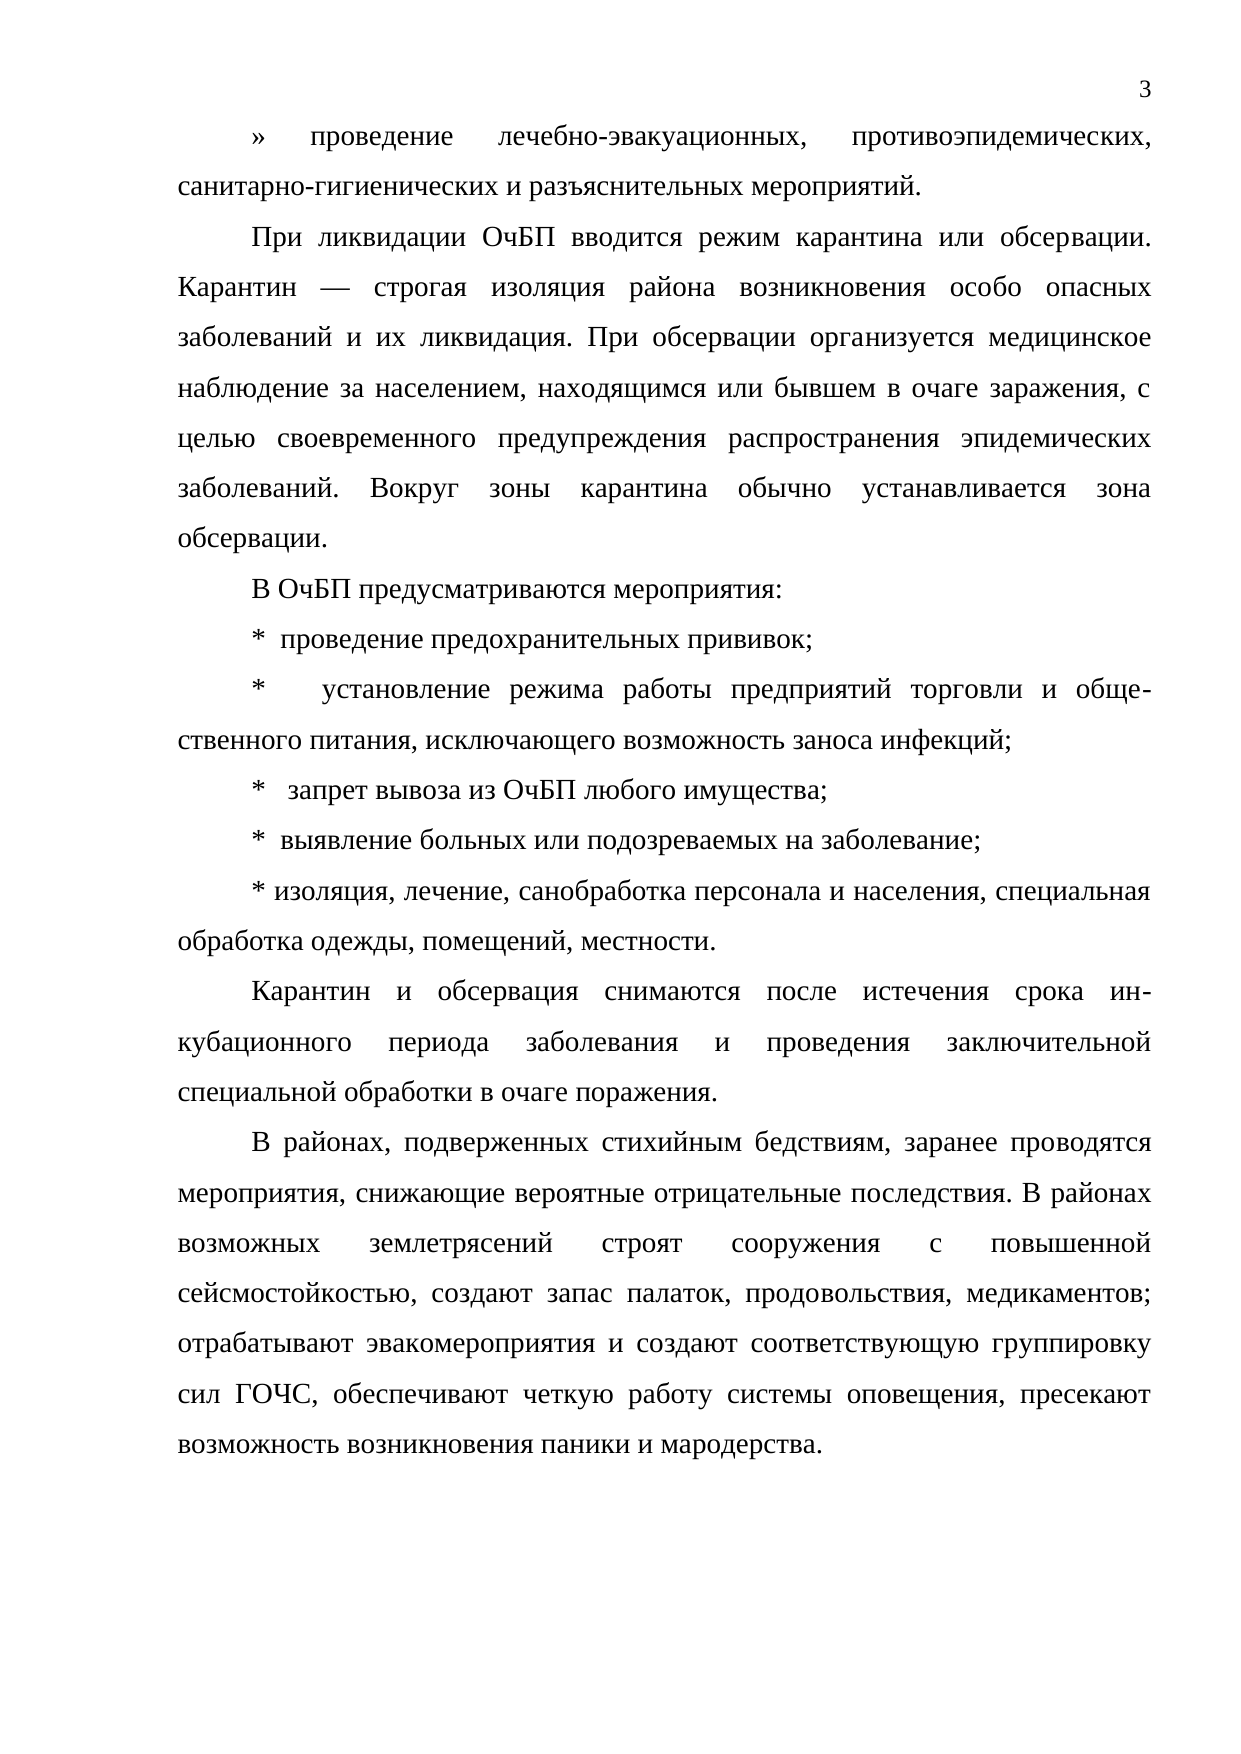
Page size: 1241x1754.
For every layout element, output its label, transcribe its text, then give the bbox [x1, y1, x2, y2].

text » проведение лечебно-эвакуационных, противоэпидемических, санитарно-гигиенических и разъяснительных мероприятий. [177, 118, 1152, 202]
text В ОчБП предусматриваются мероприятия: [177, 571, 1152, 604]
text В районах, подверженных стихийным бедствиям, заранее проводятся мероприятия, снижающие вероятные отрицательные последствия. В районах возможных землетрясений строят сооружения с повышенной сейсмостойкостью, создают запас палаток, продовольствия, медикаментов; отрабатывают эвакомероприятия и создают соответствующую группировку сил ГОЧС, обеспечивают четкую работу системы оповещения, пресекают возможность возникновения паники и мародерства. [177, 1124, 1152, 1460]
text * проведение предохранительных прививок; [177, 621, 1152, 655]
text * запрет вывоза из ОчБП любого имущества; [177, 772, 1152, 806]
text Карантин и обсервация снимаются после истечения срока инкубационного периода заболевания и проведения заключительной специальной обработки в очаге поражения. [177, 973, 1152, 1108]
text При ликвидации ОчБП вводится режим карантина или обсервации. Карантин — строгая изоляция района возникновения особо опасных заболеваний и их ликвидация. При обсервации организуется медицинское наблюдение за населением, находящимся или бывшем в очаге заражения, с целью своевременного предупреждения распространения эпидемических заболеваний. Вокруг зоны карантина обычно устанавливается зона обсервации. [177, 219, 1152, 554]
text * изоляция, лечение, санобработка персонала и населения, специальная обработка одежды, помещений, местности. [177, 873, 1152, 957]
text * установление режима работы предприятий торговли и общественного питания, исключающего возможность заноса инфекций; [177, 672, 1152, 755]
text * выявление больных или подозреваемых на заболевание; [177, 822, 1152, 856]
